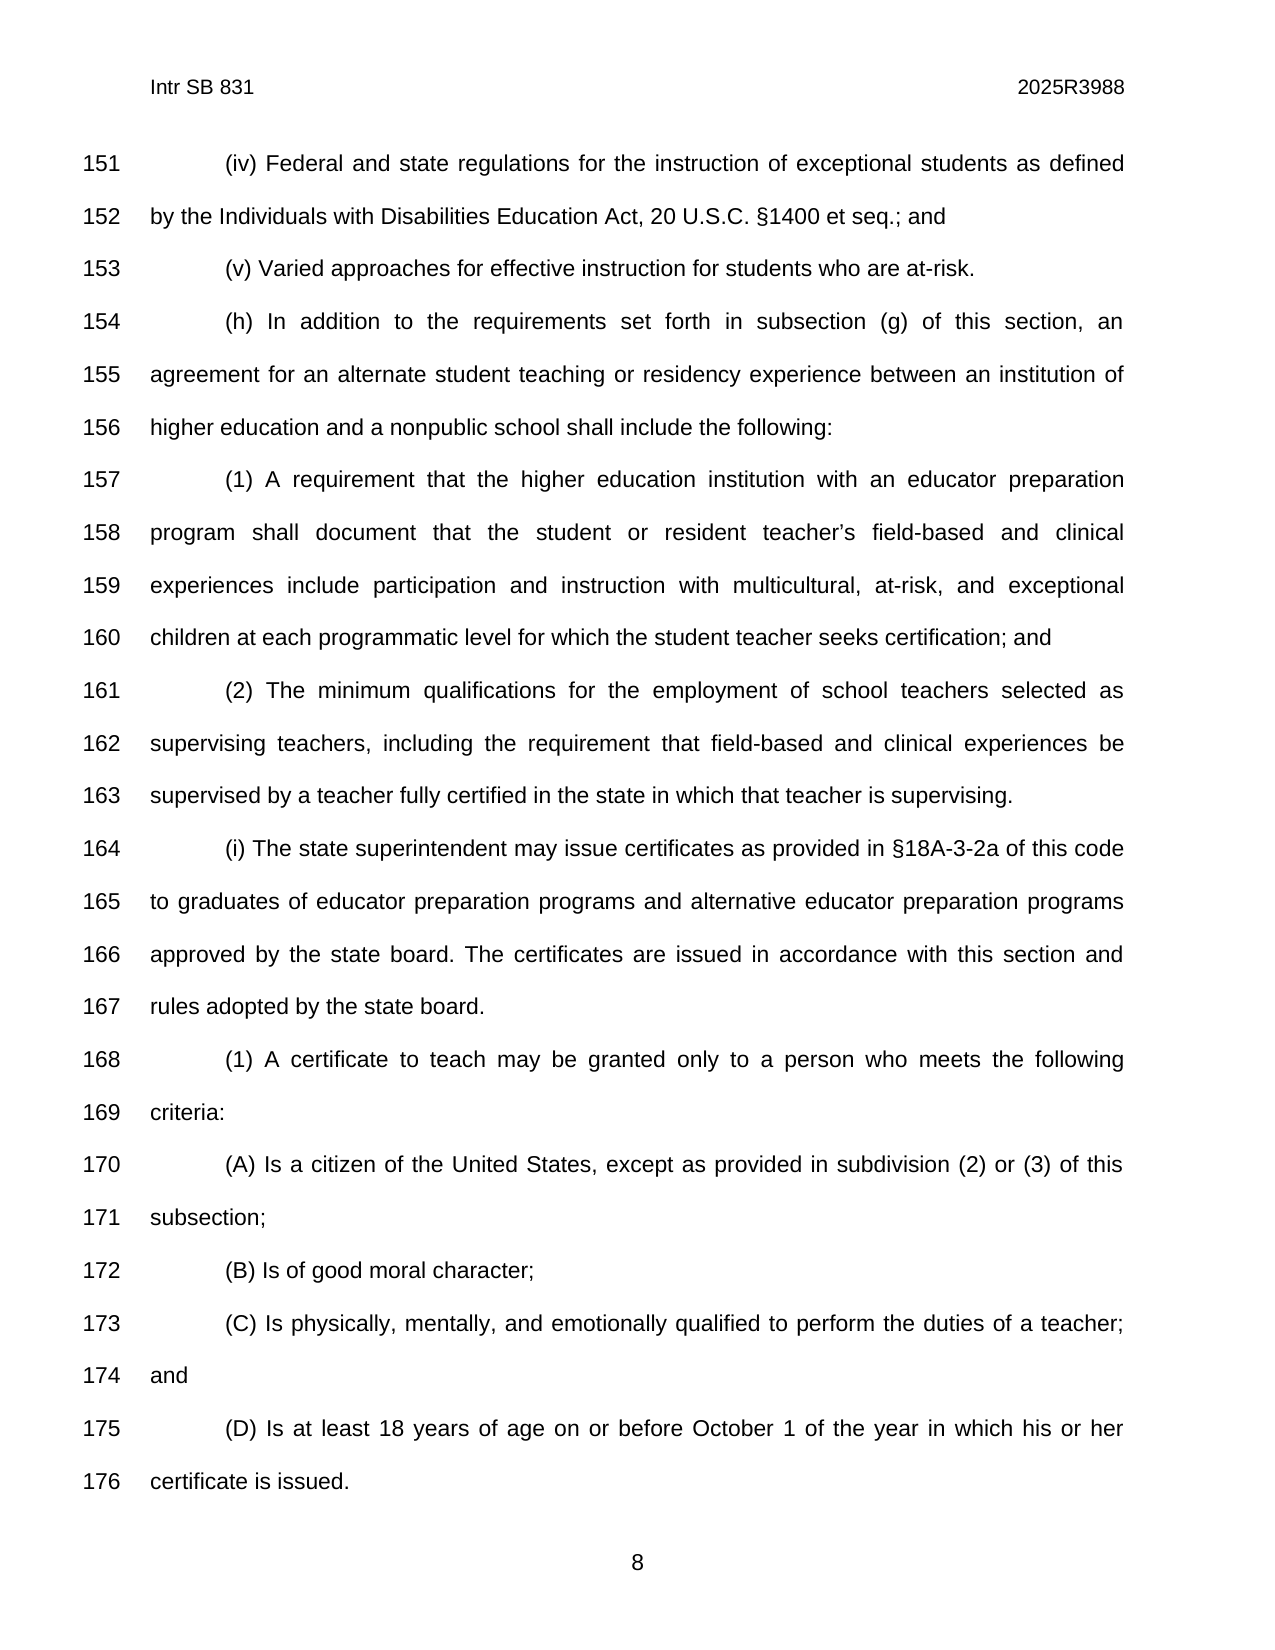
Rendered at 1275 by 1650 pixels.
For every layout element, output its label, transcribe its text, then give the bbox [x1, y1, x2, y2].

text (1) A certificate to teach may be granted only to a person who meets the following criteria: [150, 1046, 1125, 1125]
text (D) Is at least 18 years of age on or before October 1 of the year in which his or her certificate is issued. [150, 1415, 1125, 1494]
text (1) A requirement that the higher education institution with an educator preparation program shall document that the student or resident teacher’s field-based and clinical experiences include participation and instruction with multicultural, at-risk, and exceptional children at each programmatic level for which the student teacher seeks certification; and [150, 466, 1125, 651]
text (2) The minimum qualifications for the employment of school teachers selected as supervising teachers, including the requirement that field-based and clinical experiences be supervised by a teacher fully certified in the state in which that teacher is supervising. [150, 677, 1125, 809]
text (iv) Federal and state regulations for the instruction of exceptional students as defined by the Individuals with Disabilities Education Act, 20 U.S.C. §1400 et seq.; and [150, 150, 1125, 229]
text (A) Is a citizen of the United States, except as provided in subdivision (2) or (3) of this subsection; [150, 1151, 1125, 1231]
text (v) Varied approaches for effective instruction for students who are at-risk. [150, 255, 1125, 282]
text (C) Is physically, mentally, and emotionally qualified to perform the duties of a teacher; and [150, 1309, 1125, 1389]
text (i) The state superintendent may issue certificates as provided in §18A-3-2a of this code to graduates of educator preparation programs and alternative educator preparation programs approved by the state board. The certificates are issued in accordance with this section and rules adopted by the state board. [150, 835, 1125, 1020]
text (B) Is of good moral character; [150, 1257, 1125, 1283]
text (h) In addition to the requirements set forth in subsection (g) of this section, an agreement for an alternate student teaching or residency experience between an institution of higher education and a nonpublic school shall include the following: [150, 308, 1125, 440]
